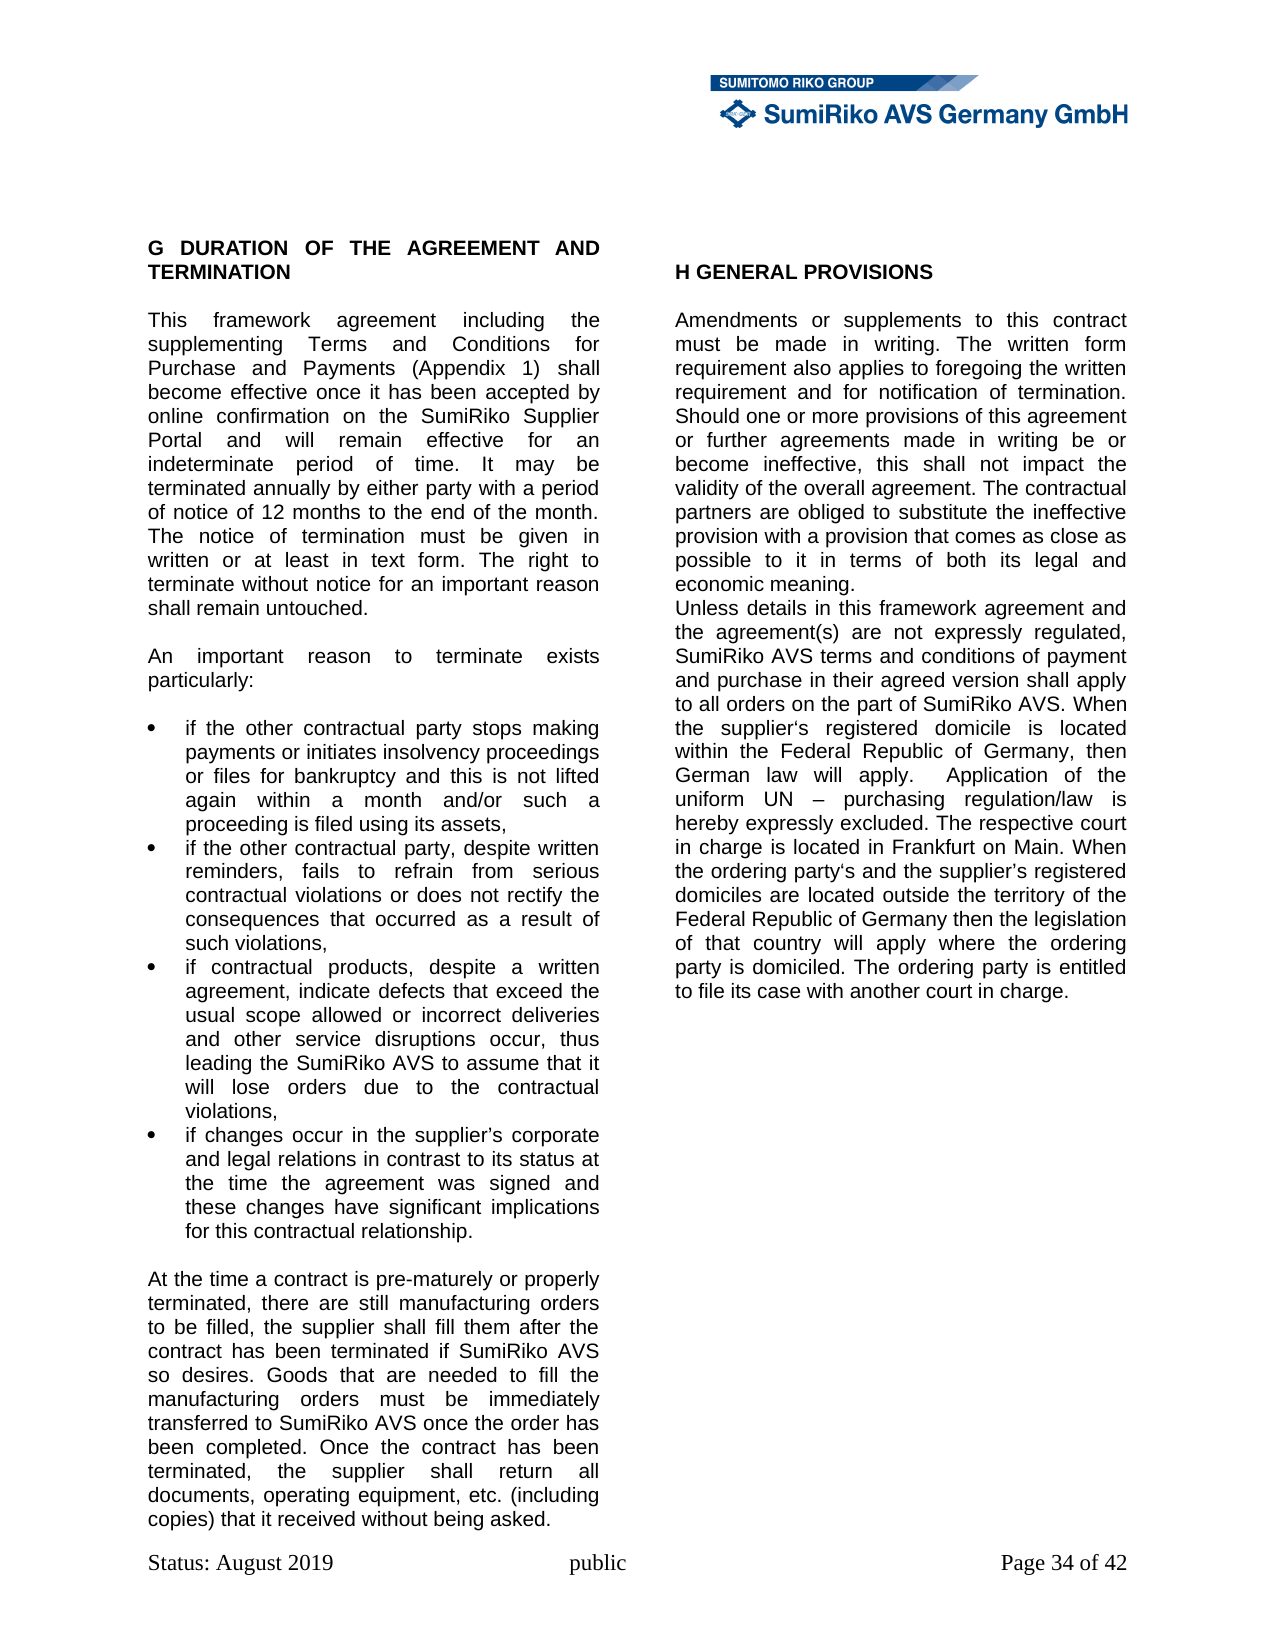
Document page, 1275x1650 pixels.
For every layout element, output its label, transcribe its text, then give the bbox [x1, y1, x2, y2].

text Unless details in this framework agreement and the agreement(s) are not expressly regulated, SumiRiko AVS terms and conditions of payment and purchase in their agreed version shall apply to all orders on the part of SumiRiko AVS. When the supplier‘s registered domicile is located within the Federal Republic of Germany, then German law will apply. Application of the uniform UN – purchasing regulation/law is hereby expressly excluded. The respective court in charge is located in Frankfurt on Main. When the ordering party‘s and the supplier’s registered domiciles are located outside the territory of the Federal Republic of Germany then the legislation of that country will apply where the ordering party is domiciled. The ordering party is entitled to file its case with another court in charge. [675, 596, 1127, 1003]
subtitle H GENERAL PROVISIONS [675, 260, 1127, 284]
list if the other contractual party stops making payments or initiates insolvency proceedings or files for bankruptcy and this is not lifted again within a month and/or such a proceeding is filed using its assets, [148, 715, 600, 835]
text This framework agreement including the supplementing Terms and Conditions for Purchase and Payments (Appendix 1) shall become effective once it has been accepted by online confirmation on the SumiRiko Supplier Portal and will remain effective for an indeterminate period of time. It may be terminated annually by either party with a period of notice of 12 months to the end of the month. The notice of termination must be given in written or at least in text form. The right to terminate without notice for an important reason shall remain untouched. [148, 308, 600, 619]
list if changes occur in the supplier’s corporate and legal relations in contrast to its status at the time the agreement was signed and these changes have significant implications for this contractual relationship. [148, 1123, 600, 1243]
picture [710, 75, 1128, 128]
text An important reason to terminate exists particularly: [148, 643, 600, 691]
list if the other contractual party, despite written reminders, fails to refrain from serious contractual violations or does not rectify the consequences that occurred as a result of such violations, [148, 835, 600, 955]
list if contractual products, despite a written agreement, indicate defects that exceed the usual scope allowed or incorrect deliveries and other service disruptions occur, thus leading the SumiRiko AVS to assume that it will lose orders due to the contractual violations, [148, 955, 600, 1123]
subtitle G DURATION OF THE AGREEMENT AND TERMINATION [148, 236, 600, 284]
text At the time a contract is pre-maturely or properly terminated, there are still manufacturing orders to be filled, the supplier shall fill them after the contract has been terminated if SumiRiko AVS so desires. Goods that are needed to fill the manufacturing orders must be immediately transferred to SumiRiko AVS once the order has been completed. Once the contract has been terminated, the supplier shall return all documents, operating equipment, etc. (including copies) that it received without being asked. [148, 1267, 600, 1530]
text Amendments or supplements to this contract must be made in writing. The written form requirement also applies to foregoing the written requirement and for notification of termination. Should one or more provisions of this agreement or further agreements made in writing be or become ineffective, this shall not impact the validity of the overall agreement. The contractual partners are obliged to substitute the ineffective provision with a provision that comes as close as possible to it in terms of both its legal and economic meaning. [675, 308, 1127, 596]
